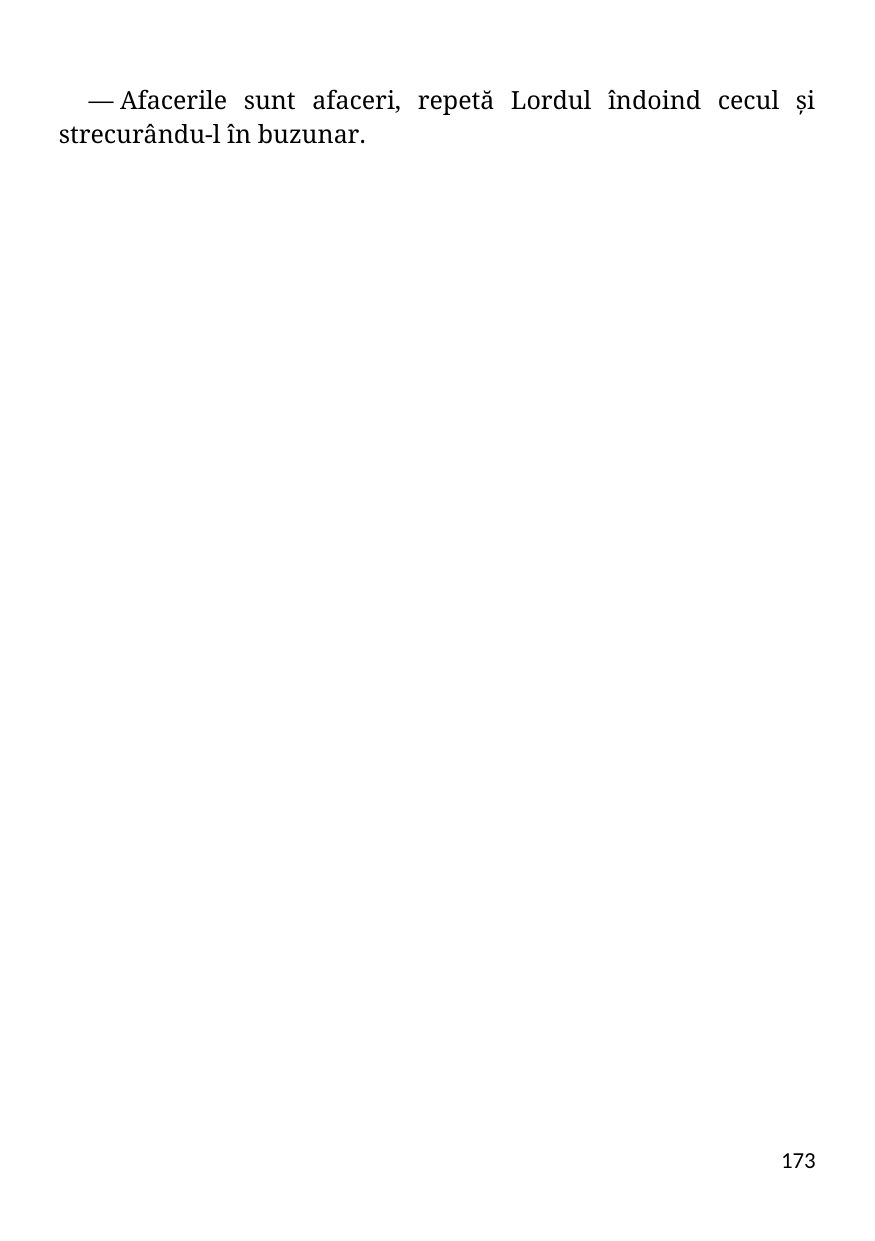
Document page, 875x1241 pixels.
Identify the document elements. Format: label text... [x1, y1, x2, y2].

text — Afacerile sunt afaceri, repetă Lordul îndoind cecul și strecurându-l în buzunar. [58, 83, 816, 151]
